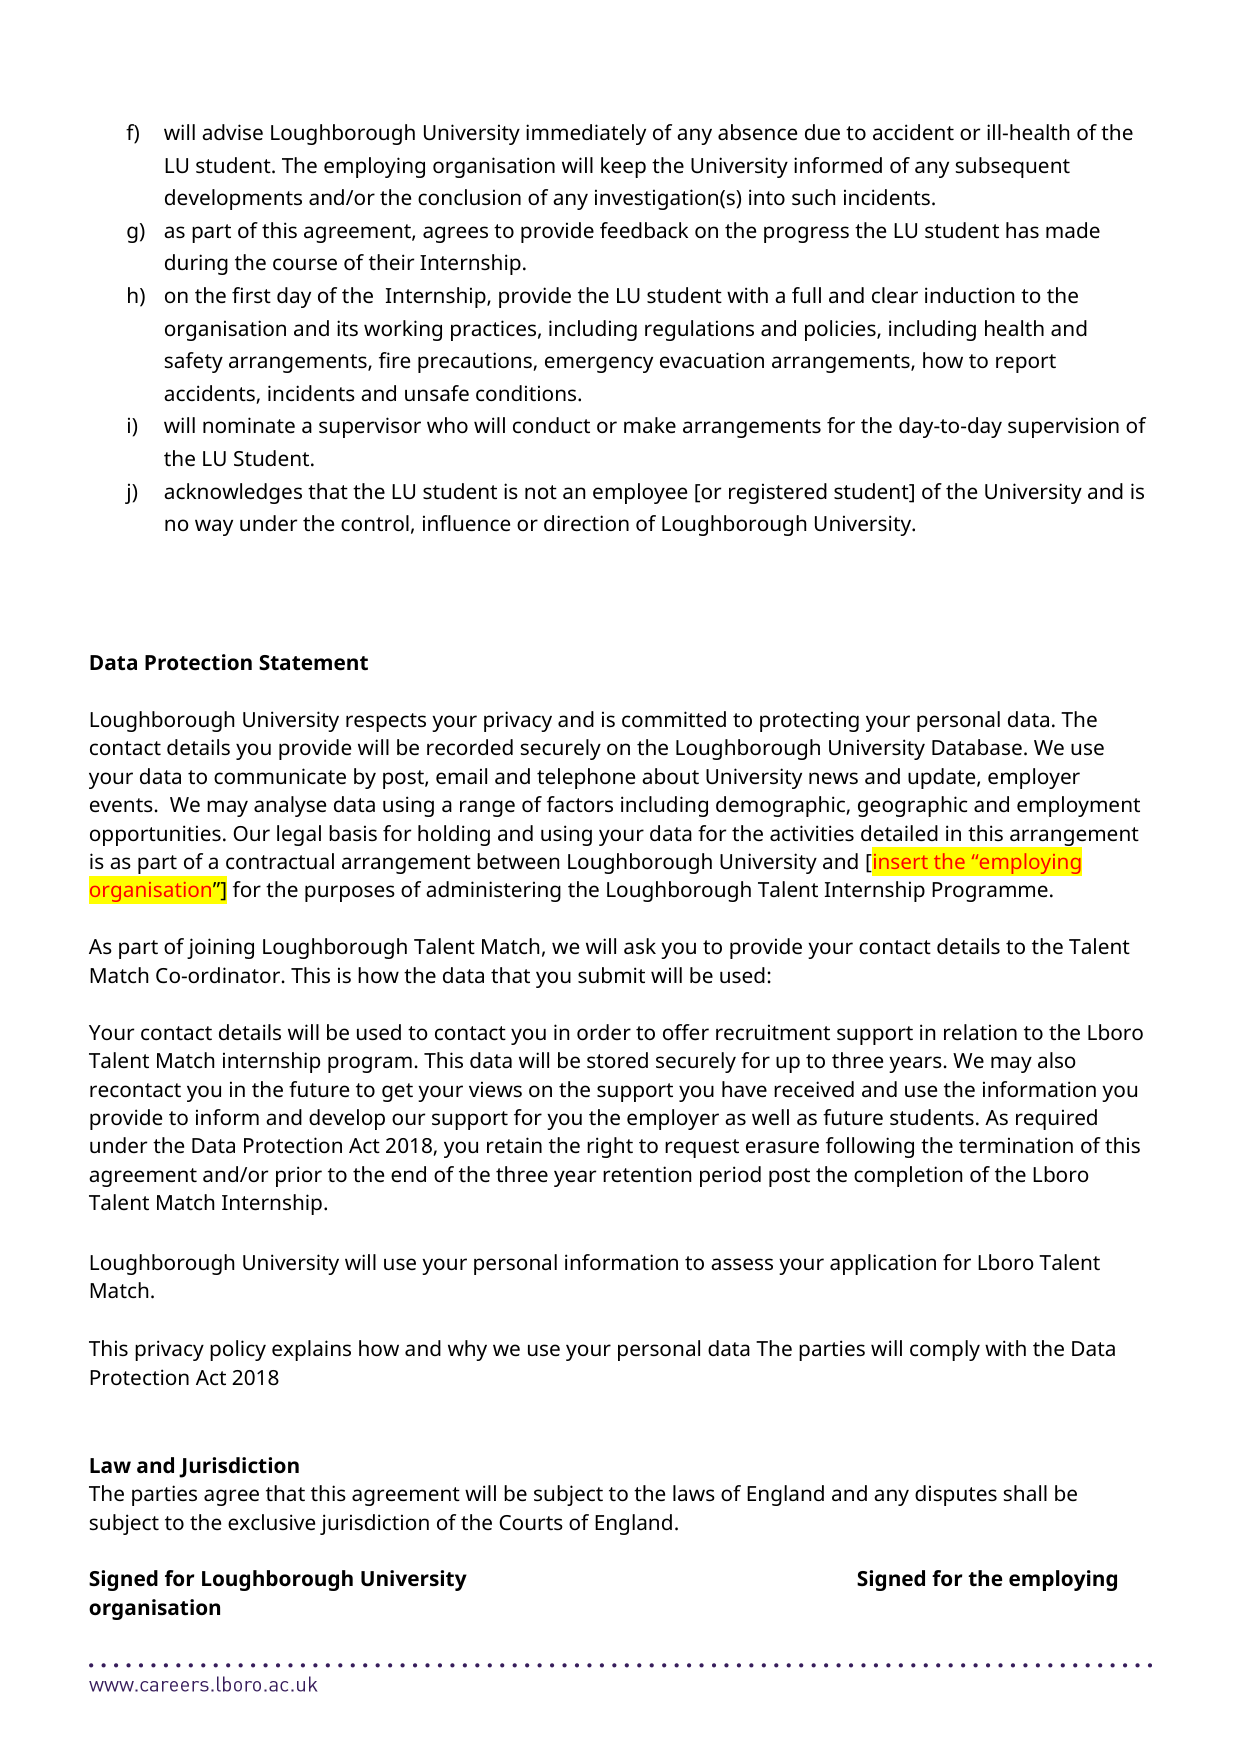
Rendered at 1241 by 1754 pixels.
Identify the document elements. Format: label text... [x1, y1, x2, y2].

text Loughborough University will use your personal information to assess your application for Lboro Talent Match. [89, 1248, 1152, 1305]
text Data Protection Statement [89, 648, 1152, 677]
text This privacy policy explains how and why we use your personal data The parties will comply with the Data Protection Act 2018 [89, 1334, 1152, 1391]
text Your contact details will be used to contact you in order to offer recruitment support in relation to the Lboro Talent Match internship program. This data will be stored securely for up to three years. We may also recontact you in the future to get your views on the support you have received and use the information you provide to inform and develop our support for you the employer as well as future students. As required under the Data Protection Act 2018, you retain the right to request erasure following the termination of this agreement and/or prior to the end of the three year retention period post the completion of the Lboro Talent Match Internship. [89, 1018, 1152, 1217]
list on the first day of the Internship, provide the LU student with a full and clear induction to the organisation and its working practices, including regulations and policies, including health and safety arrangements, fire precautions, emergency evacuation arrangements, how to report accidents, incidents and unsafe conditions. [126, 281, 1152, 407]
list as part of this agreement, agrees to provide feedback on the progress the LU student has made during the course of their Internship. [126, 216, 1152, 277]
text Signed for Loughborough University Signed for the employing organisation [89, 1564, 1152, 1621]
text Loughborough University respects your privacy and is committed to protecting your personal data. The contact details you provide will be recorded securely on the Loughborough University Database. We use your data to communicate by post, email and telephone about University news and update, employer events. We may analyse data using a range of factors including demographic, geographic and employment opportunities. Our legal basis for holding and using your data for the activities detailed in this arrangement is as part of a contractual arrangement between Loughborough University and [insert the “employing organisation”] for the purposes of administering the Loughborough Talent Internship Programme. [89, 705, 1152, 904]
text The parties agree that this agreement will be subject to the laws of England and any disputes shall be subject to the exclusive jurisdiction of the Courts of England. [89, 1479, 1152, 1536]
list will nominate a supervisor who will conduct or make arrangements for the day-to-day supervision of the LU Student. [126, 412, 1152, 473]
picture [0, 1653, 1241, 1754]
list acknowledges that the LU student is not an employee [or registered student] of the University and is no way under the control, influence or direction of Loughborough University. [126, 477, 1152, 538]
text As part of joining Loughborough Talent Match, we will ask you to provide your contact details to the Talent Match Co-ordinator. This is how the data that you submit will be used: [89, 932, 1152, 989]
list will advise Loughborough University immediately of any absence due to accident or ill-health of the LU student. The employing organisation will keep the University informed of any subsequent developments and/or the conclusion of any investigation(s) into such incidents. [126, 118, 1152, 212]
text Law and Jurisdiction [89, 1451, 1152, 1479]
